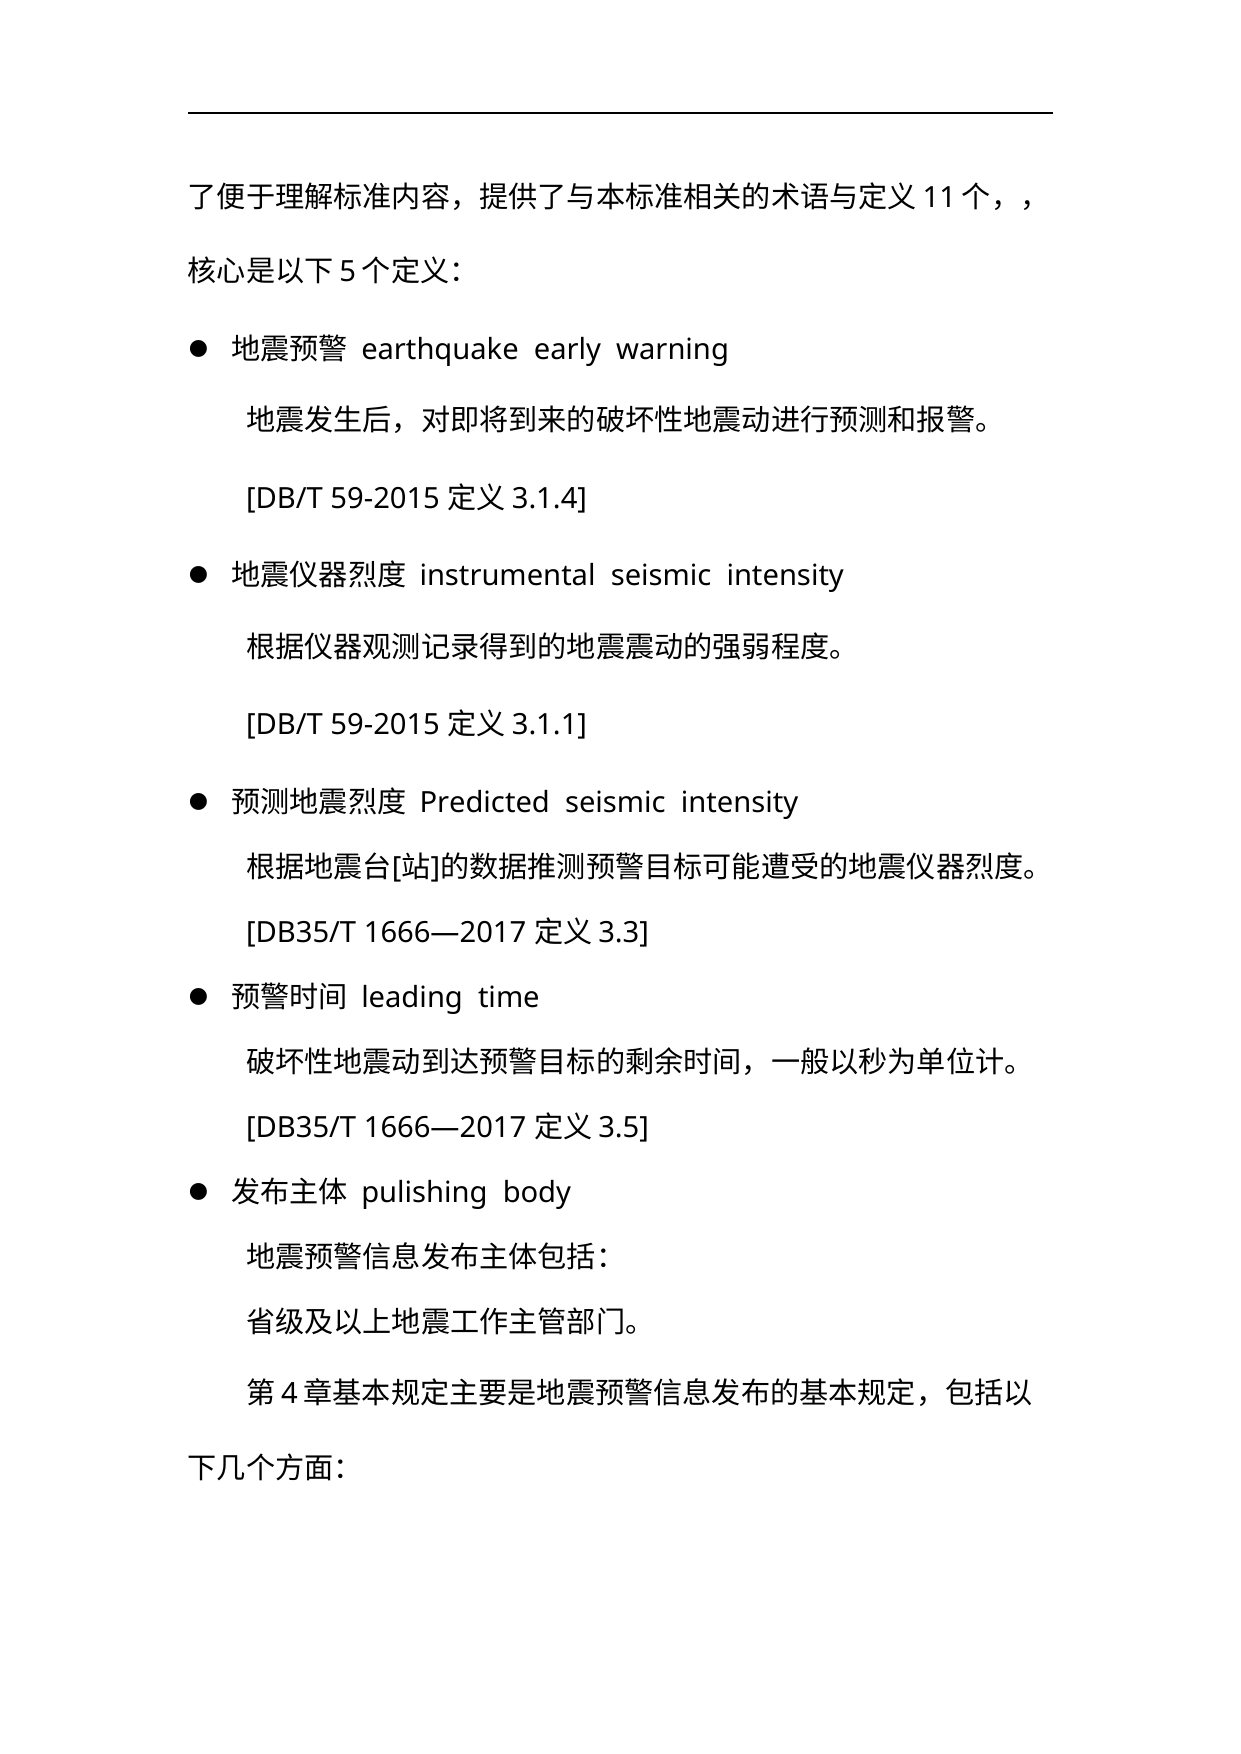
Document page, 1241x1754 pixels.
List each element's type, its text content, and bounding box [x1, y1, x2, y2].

text [DB/T 59-2015 定义3.1.4] [187, 463, 1053, 528]
text 根据地震台[站]的数据推测预警目标可能遭受的地震仪器烈度。 [187, 832, 1053, 897]
text 根据仪器观测记录得到的地震震动的强弱程度。 [187, 612, 1053, 677]
text [DB35/T 1666—2017 定义3.5] [187, 1092, 1053, 1157]
text [DB35/T 1666—2017 定义3.3] [187, 897, 1053, 962]
text 破坏性地震动到达预警目标的剩余时间，一般以秒为单位计。 [187, 1027, 1053, 1092]
list 地震仪器烈度 instrumental seismic intensity [187, 541, 1053, 606]
text 省级及以上地震工作主管部门。 [187, 1287, 1053, 1352]
list 发布主体 pulishing body [187, 1157, 1053, 1222]
list 预测地震烈度 Predicted seismic intensity [187, 767, 1053, 832]
text 地震预警信息发布主体包括： [187, 1222, 1053, 1287]
list 预警时间 leading time [187, 962, 1053, 1027]
text 地震发生后，对即将到来的破坏性地震动进行预测和报警。 [187, 386, 1053, 451]
text [DB/T 59-2015 定义3.1.1] [187, 689, 1053, 754]
list 地震预警 earthquake early warning [187, 314, 1053, 379]
text 第4章基本规定主要是地震预警信息发布的基本规定，包括以下几个方面： [187, 1358, 1053, 1498]
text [187, 162, 1053, 302]
